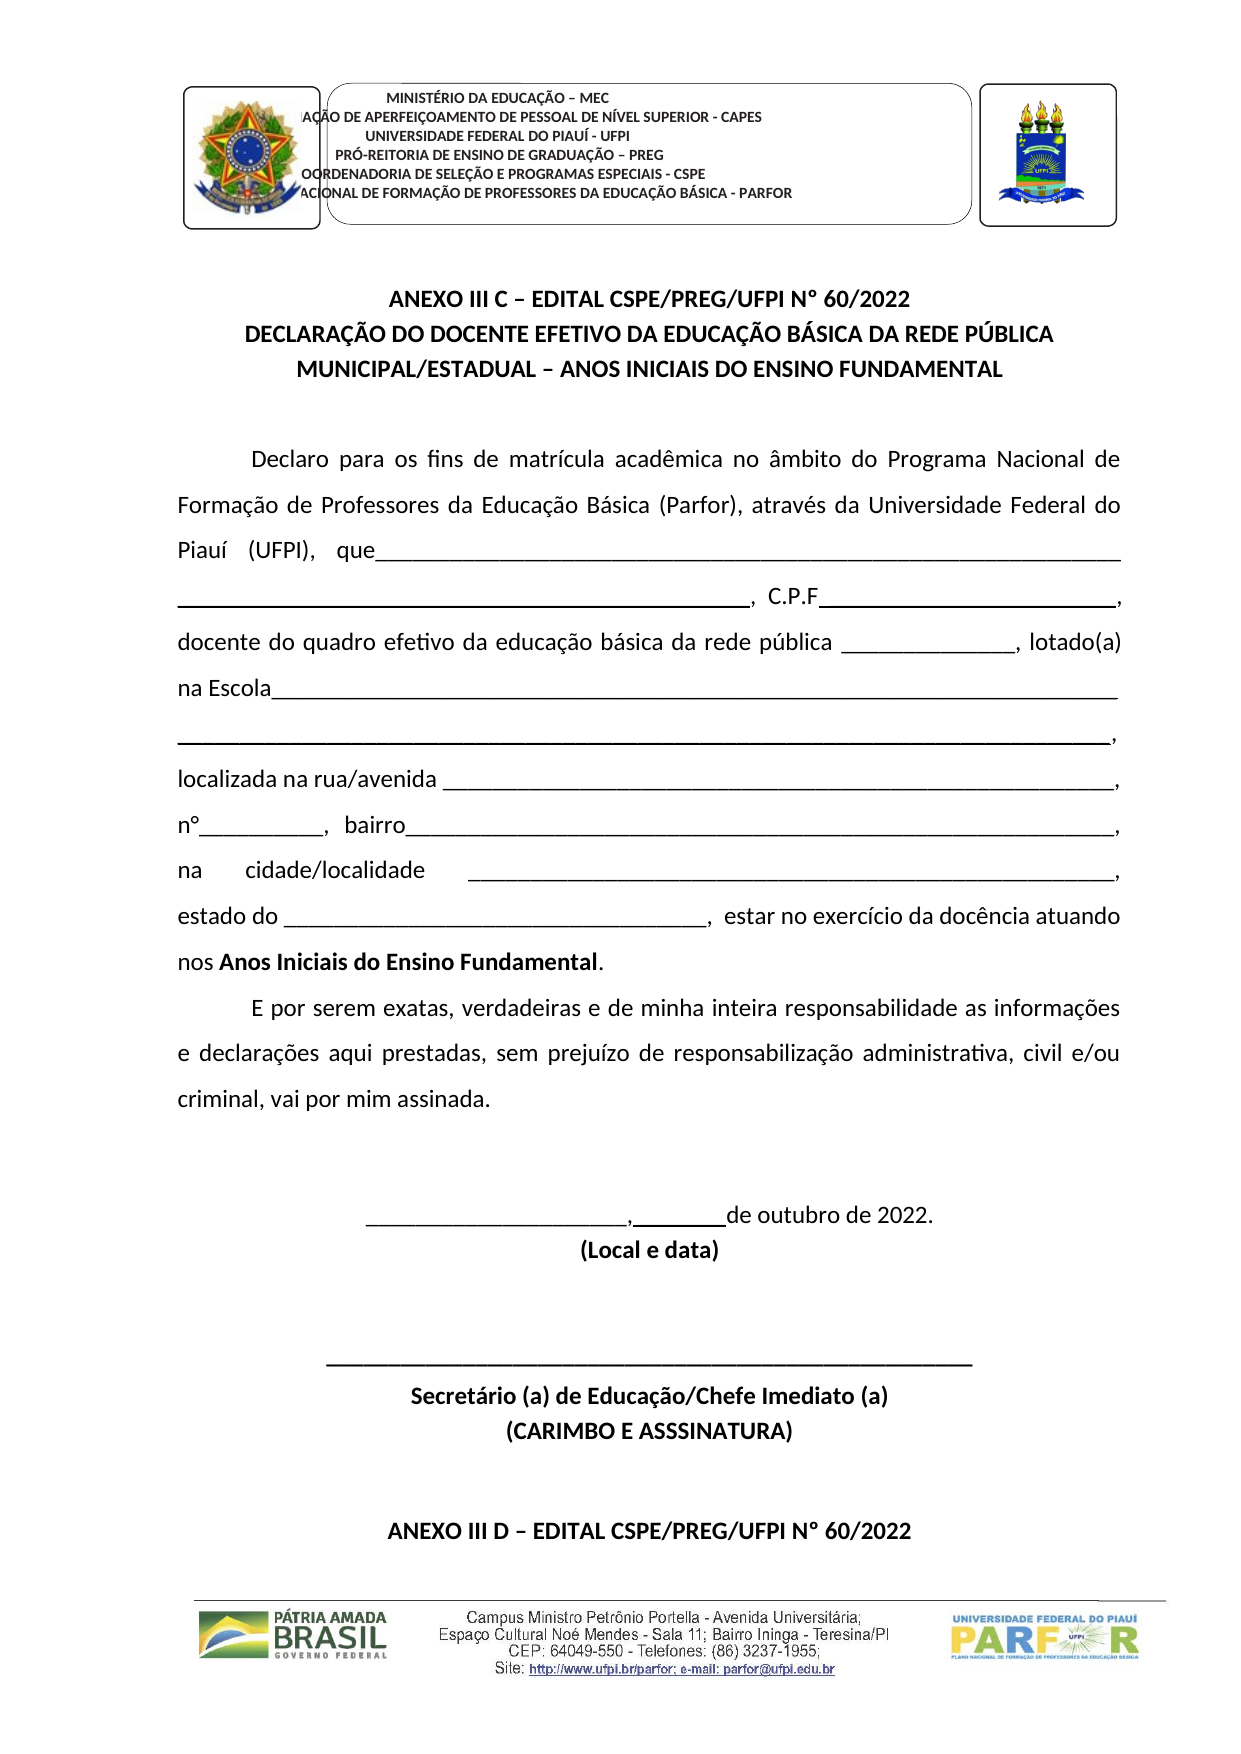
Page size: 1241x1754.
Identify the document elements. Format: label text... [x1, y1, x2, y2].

text Declaro para os fins de matrícula acadêmica no âmbito do Programa Nacional de Formação de Professores da Educação Básica (Parfor), através da Universidade Federal do Piauí (UFPI), que____________________________________________________________ ______________________________________________, C.P.F _______________________, docente do quadro efetivo da educação básica da rede pública ______________, lotado(a) na Escola____________________________________________________________________ [177, 443, 1122, 702]
text _____________________, _______de outubro de 2022. [177, 1199, 1122, 1229]
picture [183, 1580, 1170, 1691]
text localizada na rua/avenida ______________________________________________________, n°__________, bairro_________________________________________________________, na cidade/localidade ____________________________________________________, estado do __________________________________, estar no exercício da docência atuando nos Anos Iniciais do Ensino Fundamental. [177, 763, 1121, 977]
text Secretário (a) de Educação/Chefe Imediato (a) [177, 1380, 1122, 1410]
text (Local e data) [177, 1234, 1122, 1264]
text DECLARAÇÃO DO DOCENTE EFETIVO DA EDUCAÇÃO BÁSICA DA REDE PÚBLICA MUNICIPAL/ESTADUAL – ANOS INICIAIS DO ENSINO FUNDAMENTAL [177, 318, 1122, 383]
text ANEXO III C – EDITAL CSPE/PREG/UFPI Nº 60/2022 [177, 283, 1122, 313]
text ___________________________________________________________________________, [177, 717, 1122, 748]
picture [192, 100, 302, 219]
text E por serem exatas, verdadeiras e de minha inteira responsabilidade as informações e declarações aqui prestadas, sem prejuízo de responsabilização administrativa, civil e/ou criminal, vai por mim assinada. [177, 992, 1121, 1114]
picture [998, 100, 1085, 204]
text ANEXO III D – EDITAL CSPE/PREG/UFPI Nº 60/2022 [177, 1515, 1122, 1546]
text ____________________________________________________ [177, 1339, 1122, 1369]
text (CARIMBO E ASSSINATURA) [183, 1415, 1116, 1445]
